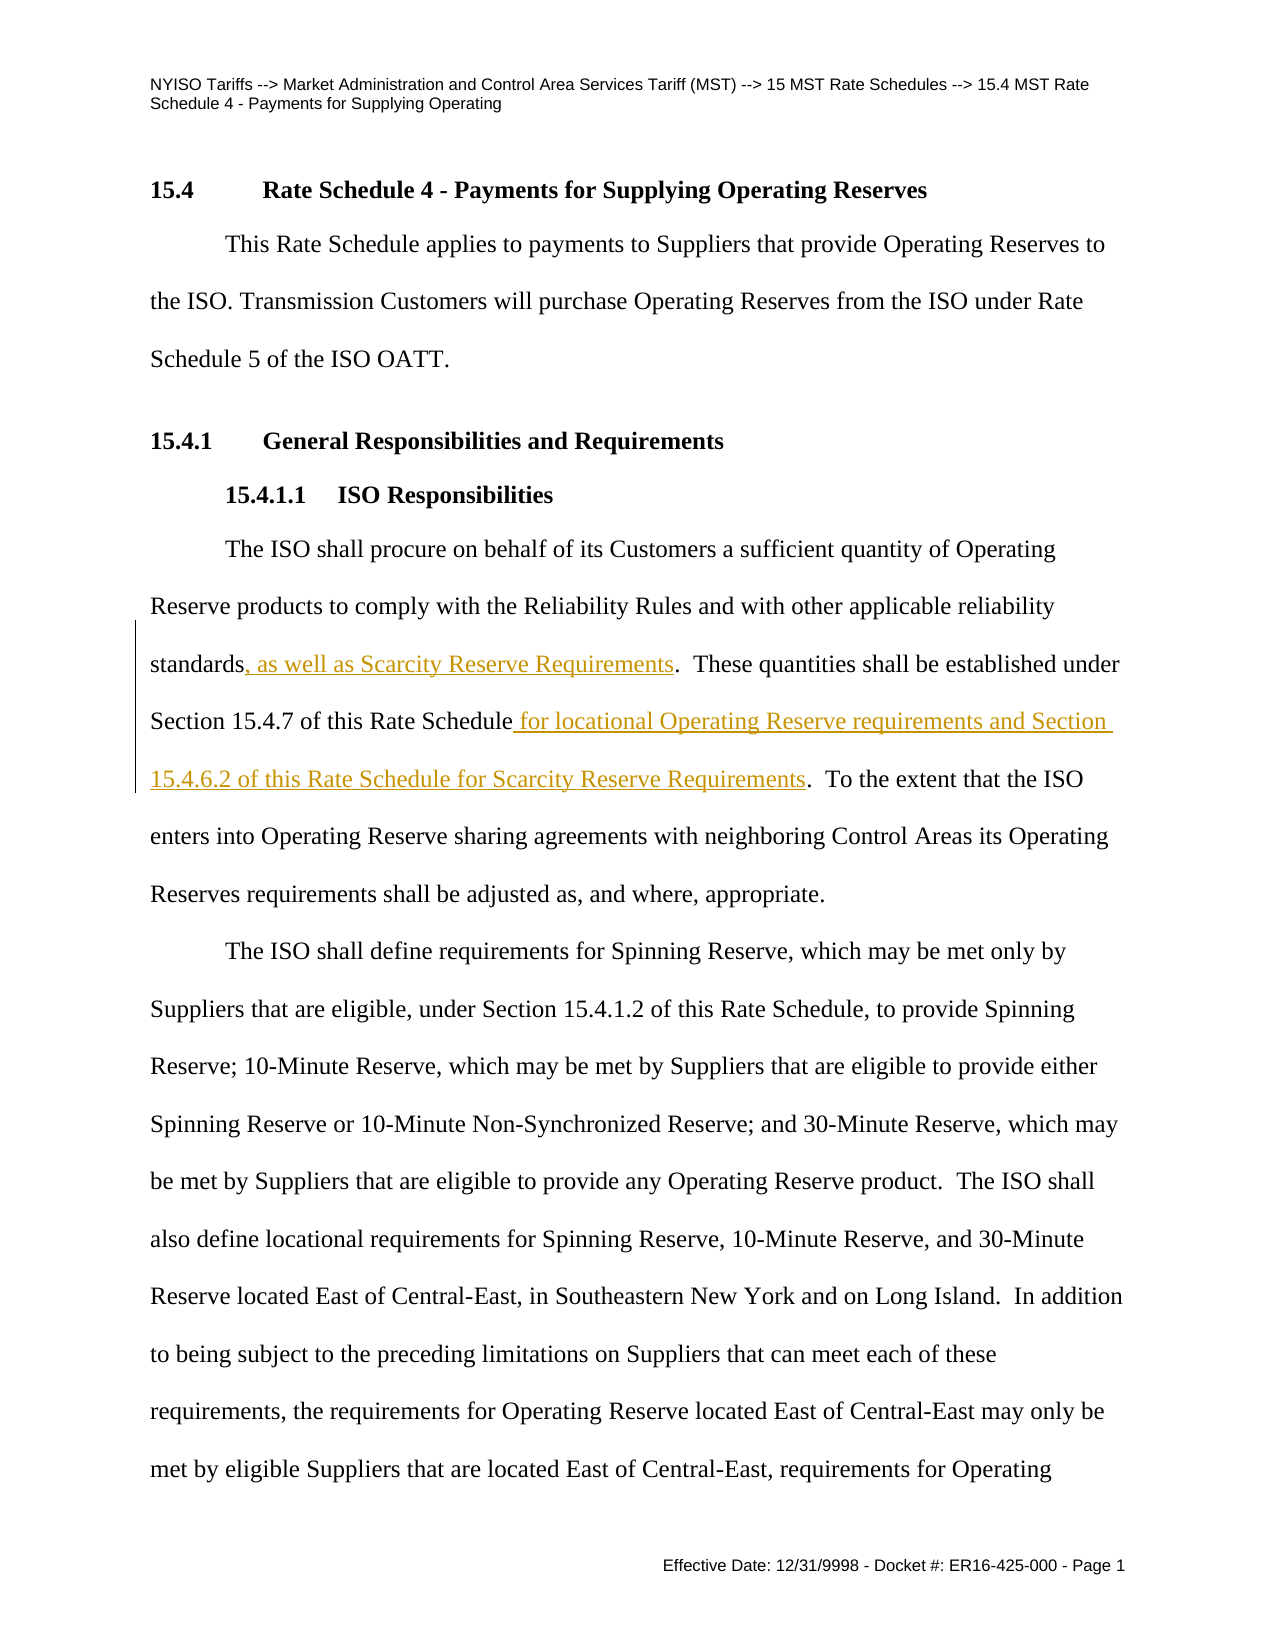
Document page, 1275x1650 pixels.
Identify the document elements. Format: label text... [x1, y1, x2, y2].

subtitle 15.4.1 General Responsibilities and Requirements [150, 426, 1059, 455]
subtitle 15.4 Rate Schedule 4 - Payments for Supplying Operating Reserves [150, 175, 1123, 204]
text The ISO shall procure on behalf of its Customers a sufficient quantity of Operating Reserve products to comply with the Reliability Rules and with other applicable reliability standards. These quantities shall be established under Section 15.4.7 of this Rate Schedule. To the extent that the ISO enters into Operating Reserve sharing agreements with neighboring Control Areas its Operating Reserves requirements shall be adjusted as, and where, appropriate. [150, 534, 1125, 907]
text This Rate Schedule applies to payments to Suppliers that provide Operating Reserves to the ISO. Transmission Customers will purchase Operating Reserves from the ISO under Rate Schedule 5 of the ISO OATT. [150, 229, 1125, 372]
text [150, 936, 1125, 1482]
subtitle 15.4.1.1 ISO Responsibilities [225, 480, 1125, 509]
